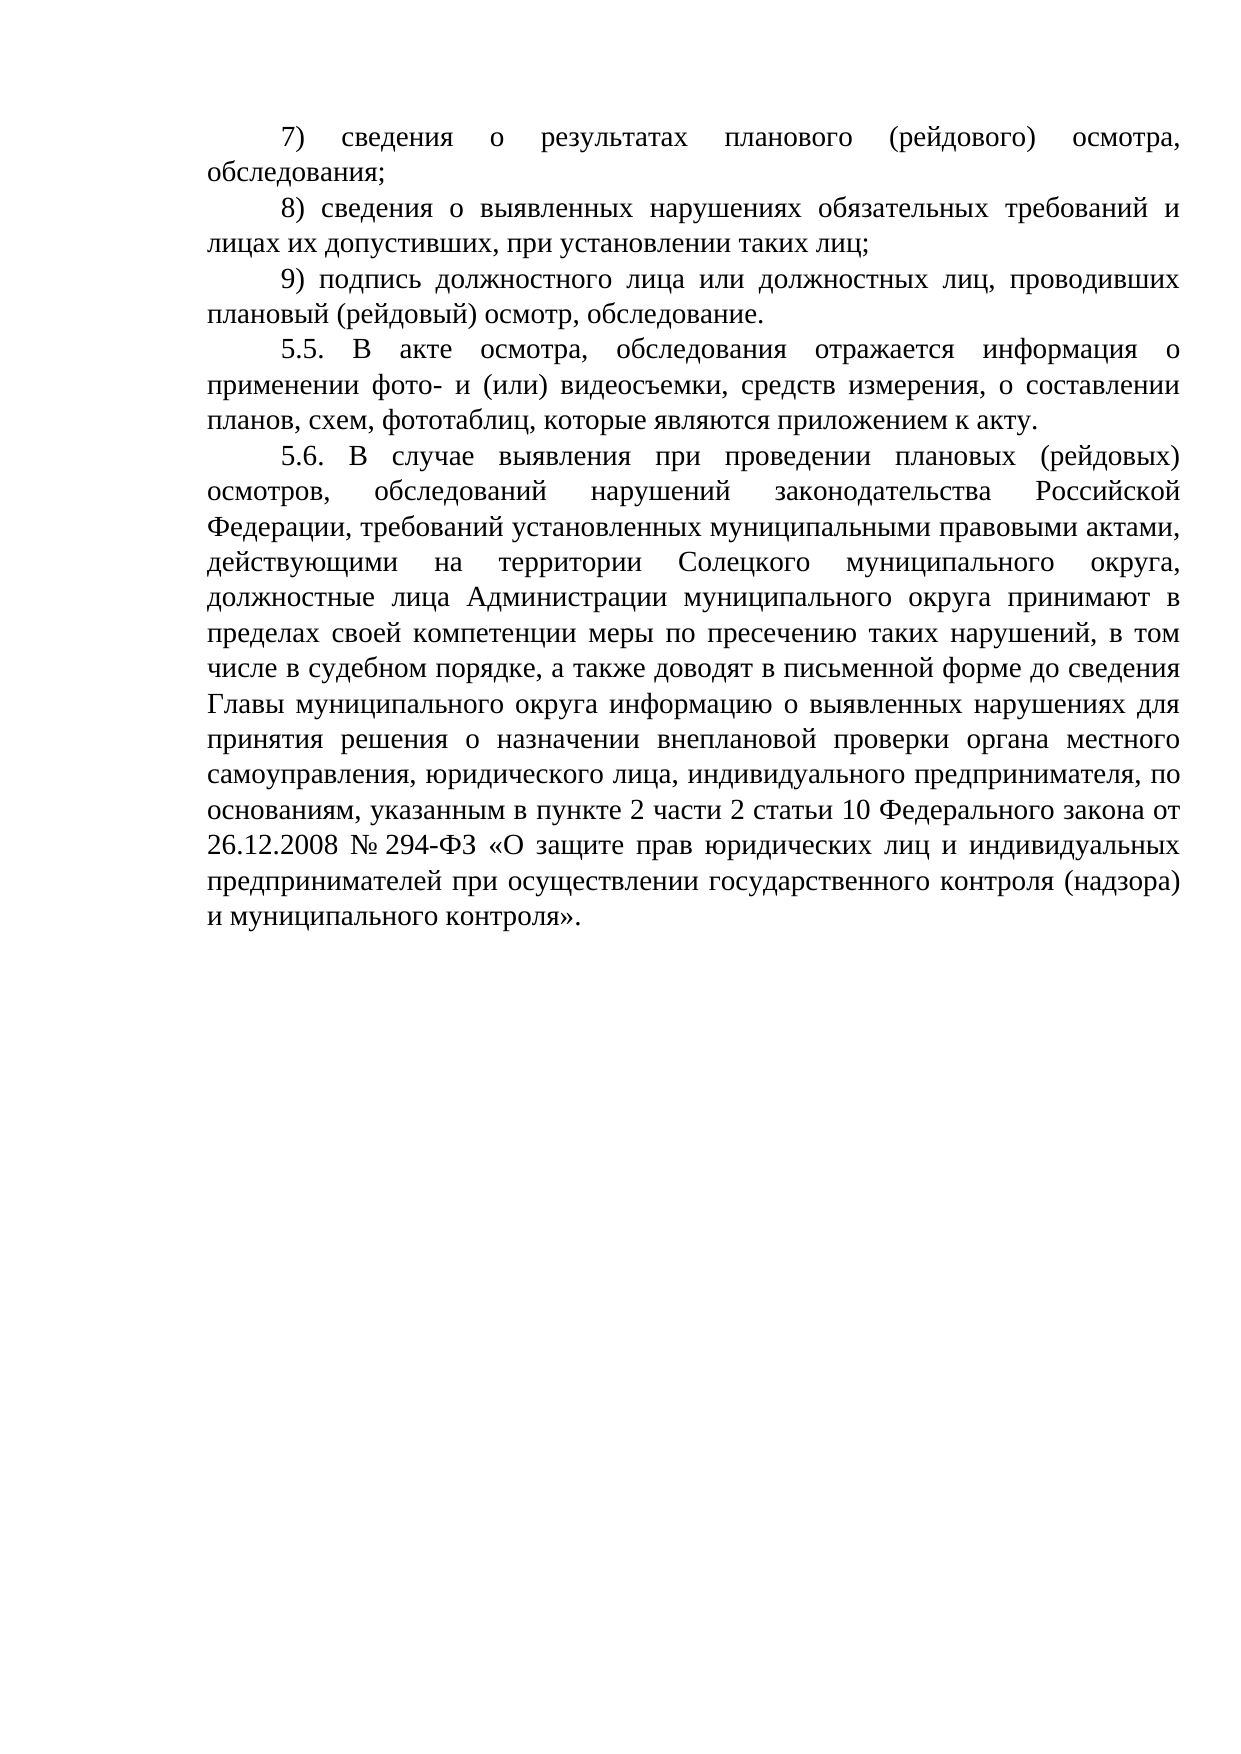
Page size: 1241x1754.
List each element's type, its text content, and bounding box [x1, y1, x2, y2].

text 8) сведения о выявленных нарушениях обязательных требований и лицах их допустивших, при установлении таких лиц; [207, 189, 1181, 260]
text 5.5. В акте осмотра, обследования отражается информация о применении фото- и (или) видеосъемки, средств измерения, о составлении планов, схем, фототаблиц, которые являются приложением к акту. [207, 331, 1181, 437]
text 5.6. В случае выявления при проведении плановых (рейдовых) осмотров, обследований нарушений законодательства Российской Федерации, требований установленных муниципальными правовыми актами, действующими на территории Солецкого муниципального округа, должностные лица Администрации муниципального округа принимают в пределах своей компетенции меры по пресечению таких нарушений, в том числе в судебном порядке, а также доводят в письменной форме до сведения Главы муниципального округа информацию о выявленных нарушениях для принятия решения о назначении внеплановой проверки органа местного самоуправления, юридического лица, индивидуального предпринимателя, по основаниям, указанным в пункте 2 части 2 статьи 10 Федерального закона от 26.12.2008 № 294-ФЗ «О защите прав юридических лиц и индивидуальных предпринимателей при осуществлении государственного контроля (надзора) и муниципального контроля». [207, 437, 1181, 933]
text 9) подпись должностного лица или должностных лиц, проводивших плановый (рейдовый) осмотр, обследование. [207, 260, 1181, 331]
text 7) сведения о результатах планового (рейдового) осмотра, обследования; [207, 118, 1181, 189]
